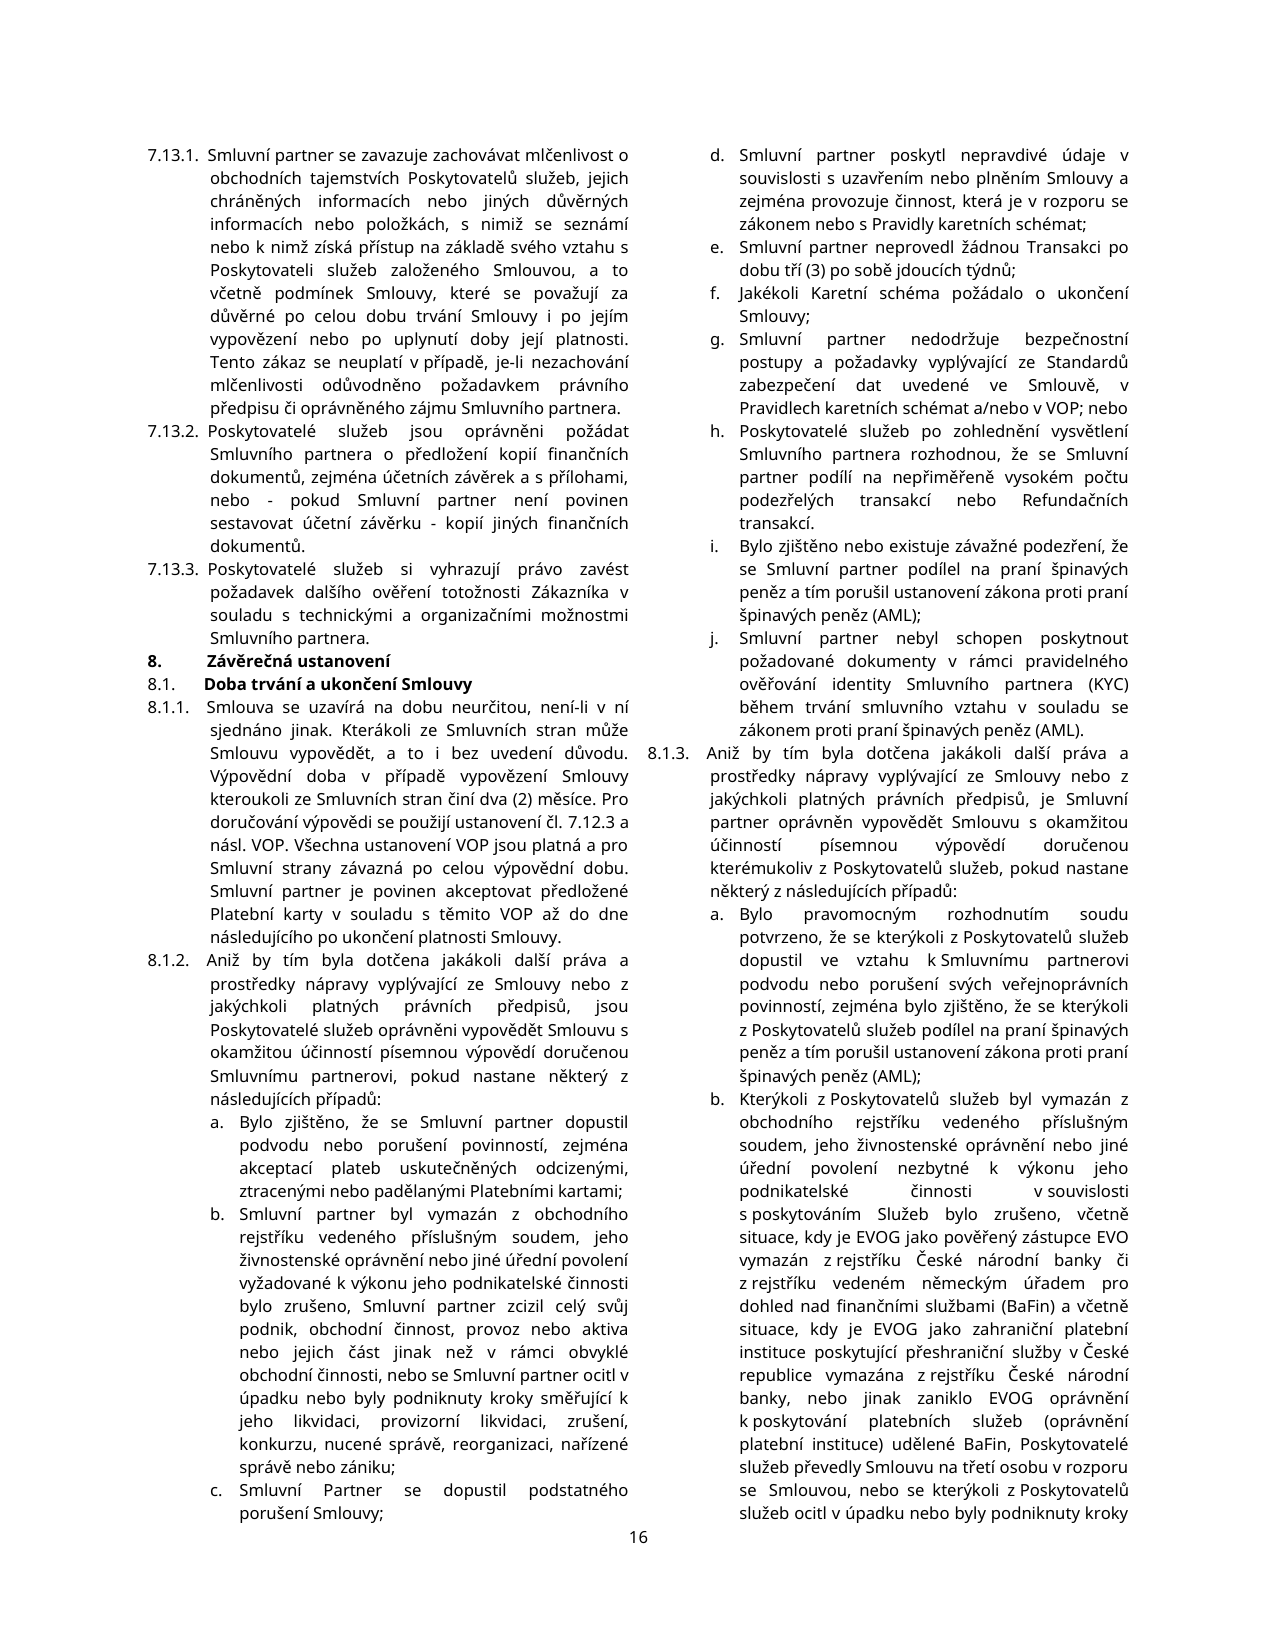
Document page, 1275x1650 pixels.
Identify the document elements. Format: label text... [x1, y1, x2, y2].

list Aniž by tím byla dotčena jakákoli další práva a prostředky nápravy vyplývající ze Smlouvy nebo z jakýchkoli platných právních předpisů, jsou Poskytovatelé služeb oprávněni vypovědět Smlouvu s okamžitou účinností písemnou výpovědí doručenou Smluvnímu partnerovi, pokud nastane některý z následujících případů: [147, 948, 629, 1110]
list Smluvní partner poskytl nepravdivé údaje v souvislosti s uzavřením nebo plněním Smlouvy a zejména provozuje činnost, která je v rozporu se zákonem nebo s Pravidly karetních schémat; [710, 143, 1129, 235]
list Doba trvání a ukončení Smlouvy [147, 672, 629, 695]
list Smlouva se uzavírá na dobu neurčitou, není-li v ní sjednáno jinak. Kterákoli ze Smluvních stran může Smlouvu vypovědět, a to i bez uvedení důvodu. Výpovědní doba v případě vypovězení Smlouvy kteroukoli ze Smluvních stran činí dva (2) měsíce. Pro doručování výpovědi se použijí ustanovení čl. 7.12.3 a násl. VOP. Všechna ustanovení VOP jsou platná a pro Smluvní strany závazná po celou výpovědní dobu. Smluvní partner je povinen akceptovat předložené Platební karty v souladu s těmito VOP až do dne následujícího po ukončení platnosti Smlouvy. [147, 695, 629, 948]
list Smluvní Partner se dopustil podstatného porušení Smlouvy; [210, 1478, 629, 1524]
list Smluvní partner byl vymazán z obchodního rejstříku vedeného příslušným soudem, jeho živnostenské oprávnění nebo jiné úřední povolení vyžadované k výkonu jeho podnikatelské činnosti bylo zrušeno, Smluvní partner zcizil celý svůj podnik, obchodní činnost, provoz nebo aktiva nebo jejich část jinak než v rámci obvyklé obchodní činnosti, nebo se Smluvní partner ocitl v úpadku nebo byly podniknuty kroky směřující k jeho likvidaci, provizorní likvidaci, zrušení, konkurzu, nucené správě, reorganizaci, nařízené správě nebo zániku; [210, 1202, 629, 1478]
list Aniž by tím byla dotčena jakákoli další práva a prostředky nápravy vyplývající ze Smlouvy nebo z jakýchkoli platných právních předpisů, je Smluvní partner oprávněn vypovědět Smlouvu s okamžitou účinností písemnou výpovědí doručenou kterémukoliv z Poskytovatelů služeb, pokud nastane některý z následujících případů: [647, 741, 1129, 902]
list Bylo zjištěno nebo existuje závažné podezření, že se Smluvní partner podílel na praní špinavých peněz a tím porušil ustanovení zákona proti praní špinavých peněz (AML); [710, 534, 1129, 626]
list Závěrečná ustanovení [147, 649, 629, 672]
list Poskytovatelé služeb si vyhrazují právo zavést požadavek dalšího ověření totožnosti Zákazníka v souladu s technickými a organizačními možnostmi Smluvního partnera. [147, 557, 629, 649]
list Bylo pravomocným rozhodnutím soudu potvrzeno, že se kterýkoli z Poskytovatelů služeb dopustil ve vztahu k Smluvnímu partnerovi podvodu nebo porušení svých veřejnoprávních povinností, zejména bylo zjištěno, že se kterýkoli z Poskytovatelů služeb podílel na praní špinavých peněz a tím porušil ustanovení zákona proti praní špinavých peněz (AML); [710, 902, 1129, 1087]
list Smluvní partner se zavazuje zachovávat mlčenlivost o obchodních tajemstvích Poskytovatelů služeb, jejich chráněných informacích nebo jiných důvěrných informacích nebo položkách, s nimiž se seznámí nebo k nimž získá přístup na základě svého vztahu s Poskytovateli služeb založeného Smlouvou, a to včetně podmínek Smlouvy, které se považují za důvěrné po celou dobu trvání Smlouvy i po jejím vypovězení nebo po uplynutí doby její platnosti. Tento zákaz se neuplatí v případě, je-li nezachování mlčenlivosti odůvodněno požadavkem právního předpisu či oprávněného zájmu Smluvního partnera. [147, 143, 629, 419]
list Poskytovatelé služeb po zohlednění vysvětlení Smluvního partnera rozhodnou, že se Smluvní partner podílí na nepřiměřeně vysokém počtu podezřelých transakcí nebo Refundačních transakcí. [710, 419, 1129, 534]
list Smluvní partner neprovedl žádnou Transakci po dobu tří (3) po sobě jdoucích týdnů; [710, 235, 1129, 281]
list Smluvní partner nebyl schopen poskytnout požadované dokumenty v rámci pravidelného ověřování identity Smluvního partnera (KYC) během trvání smluvního vztahu v souladu se zákonem proti praní špinavých peněz (AML). [710, 626, 1129, 741]
list Poskytovatelé služeb jsou oprávněni požádat Smluvního partnera o předložení kopií finančních dokumentů, zejména účetních závěrek a s přílohami, nebo - pokud Smluvní partner není povinen sestavovat účetní závěrku - kopií jiných finančních dokumentů. [147, 419, 629, 557]
list Bylo zjištěno, že se Smluvní partner dopustil podvodu nebo porušení povinností, zejména akceptací plateb uskutečněných odcizenými, ztracenými nebo padělanými Platebními kartami; [210, 1110, 629, 1202]
list Smluvní partner nedodržuje bezpečnostní postupy a požadavky vyplývající ze Standardů zabezpečení dat uvedené ve Smlouvě, v Pravidlech karetních schémat a/nebo v VOP; nebo [710, 327, 1129, 419]
list Jakékoli Karetní schéma požádalo o ukončení Smlouvy; [710, 281, 1129, 327]
